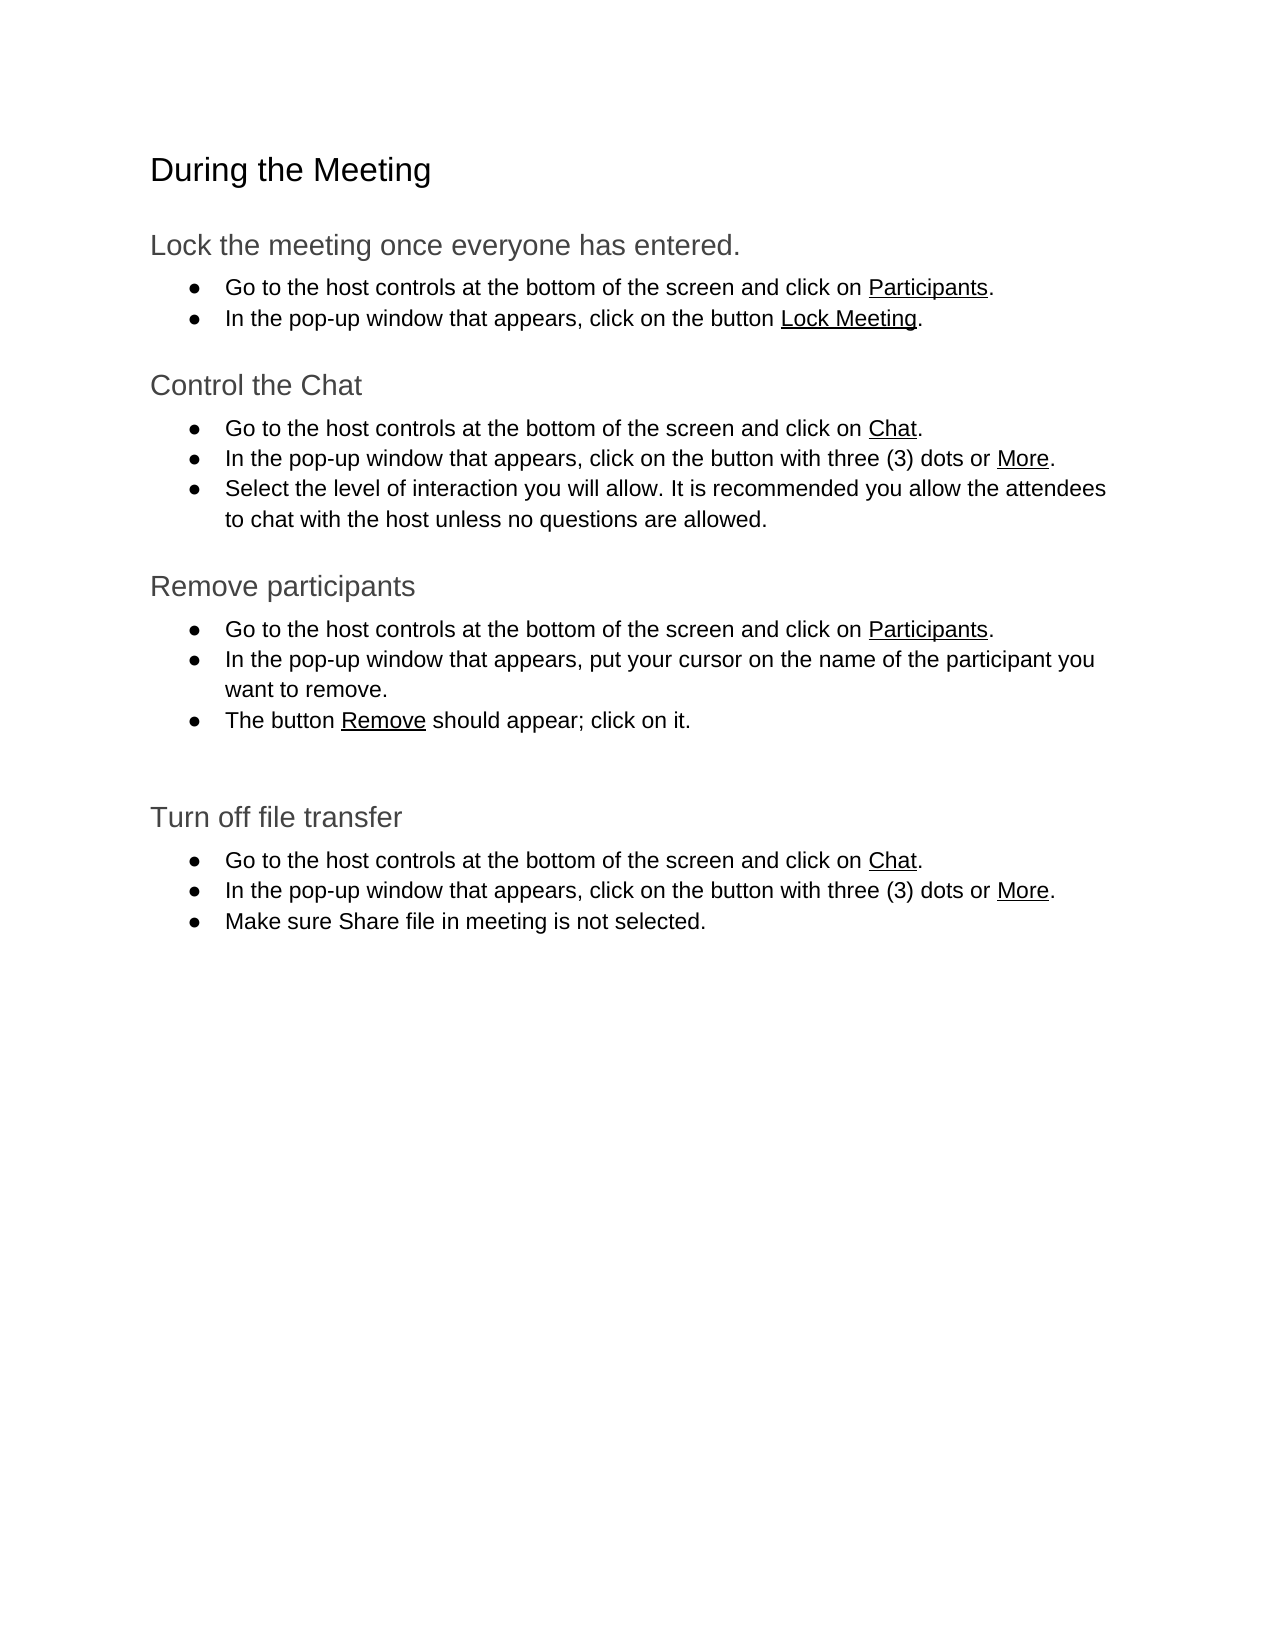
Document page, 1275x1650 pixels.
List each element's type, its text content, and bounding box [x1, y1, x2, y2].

subtitle Turn off file transfer [150, 800, 1125, 834]
list Go to the host controls at the bottom of the screen and click on Chat. [187, 847, 1125, 874]
list In the pop-up window that appears, click on the button with three (3) dots or More. [187, 877, 1125, 904]
list In the pop-up window that appears, click on the button with three (3) dots or More. [187, 445, 1125, 472]
list Select the level of interaction you will allow. It is recommended you allow the attendees to chat with the host unless no questions are allowed. [187, 475, 1125, 532]
subtitle Control the Chat [150, 368, 1125, 402]
list Go to the host controls at the bottom of the screen and click on Chat. [187, 415, 1125, 441]
subtitle Remove participants [150, 569, 1125, 603]
list In the pop-up window that appears, click on the button Lock Meeting. [187, 304, 1125, 331]
list Make sure Share file in meeting is not selected. [187, 908, 1125, 934]
list Go to the host controls at the bottom of the screen and click on Participants. [187, 616, 1125, 642]
list The button Remove should appear; click on it. [187, 707, 1125, 733]
list In the pop-up window that appears, put your cursor on the name of the participant you want to remove. [187, 646, 1125, 703]
subtitle During the Meeting [150, 150, 1125, 188]
subtitle Lock the meeting once everyone has entered. [150, 227, 1125, 261]
list Go to the host controls at the bottom of the screen and click on Participants. [187, 274, 1125, 301]
